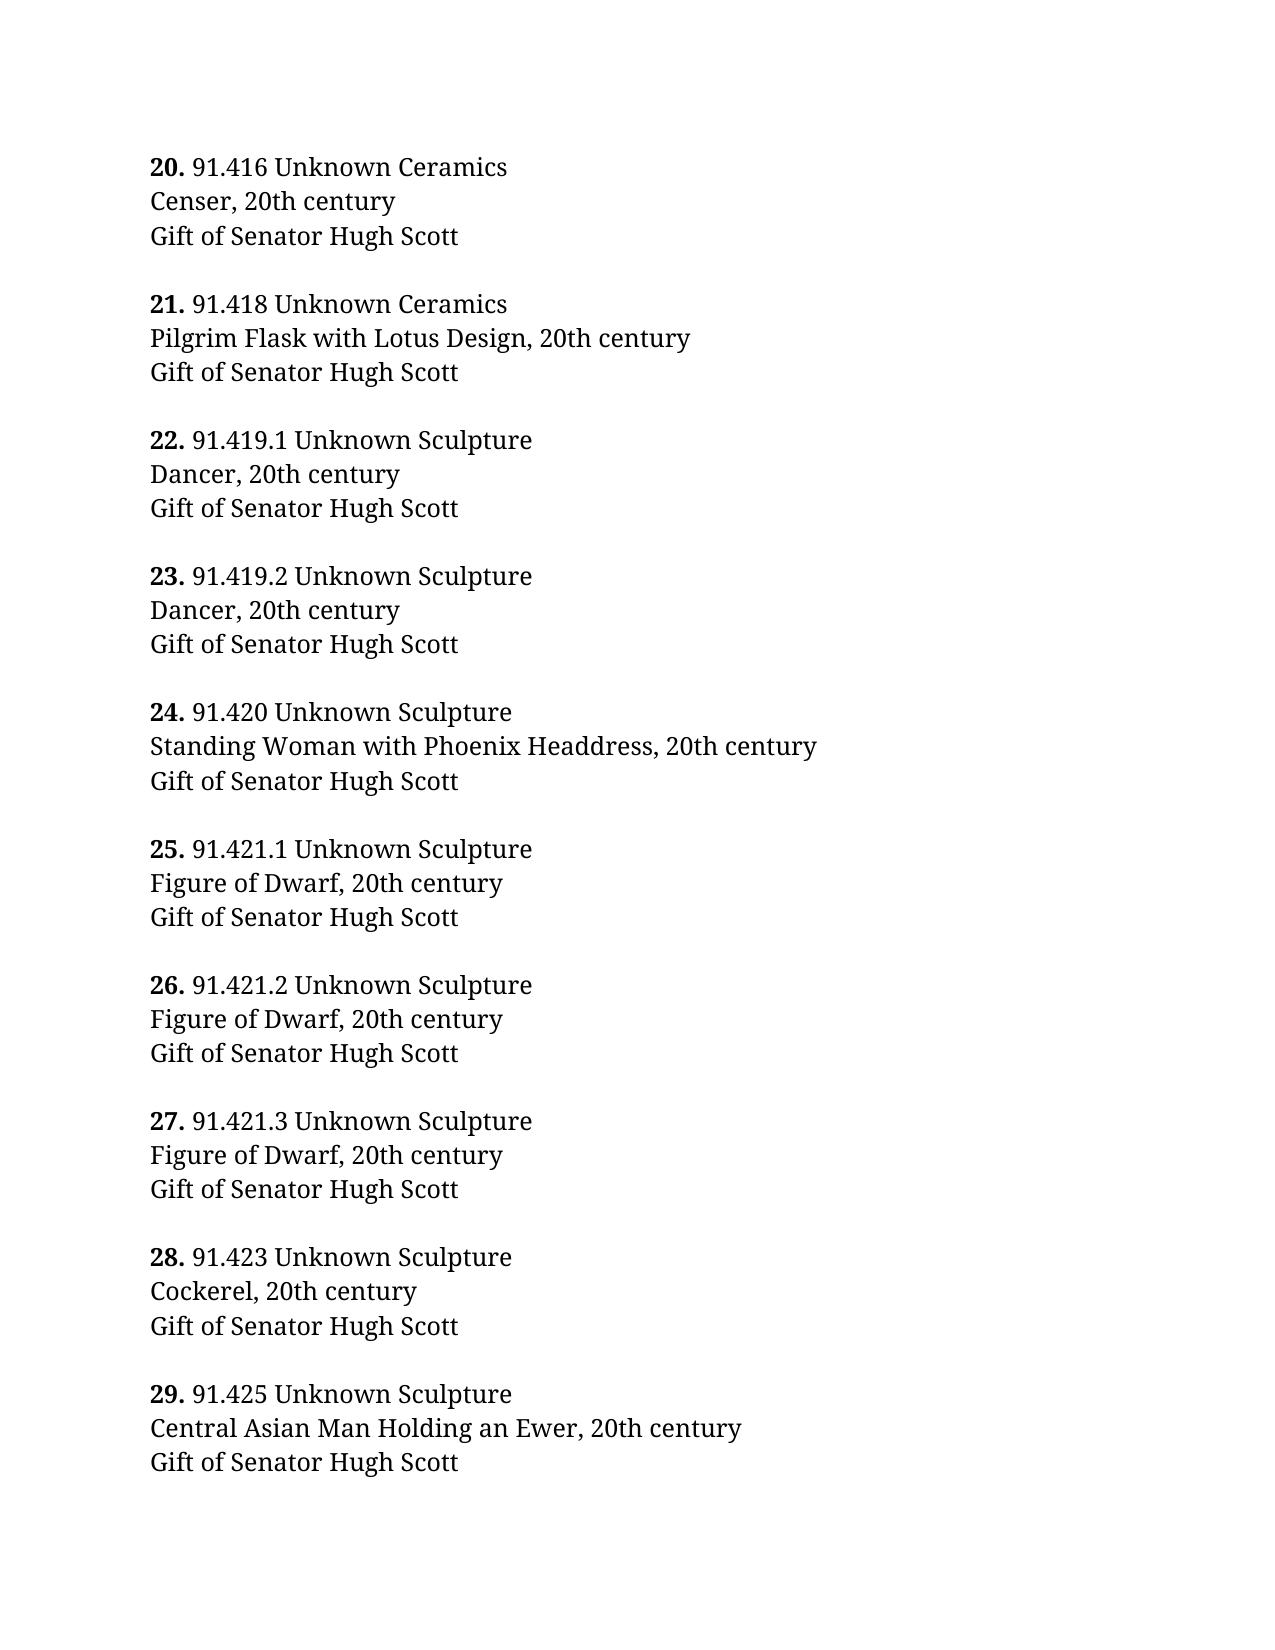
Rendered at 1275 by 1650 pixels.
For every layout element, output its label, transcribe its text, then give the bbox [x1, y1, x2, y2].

text Figure of Dwarf, 20th century [150, 865, 1125, 899]
text Figure of Dwarf, 20th century [150, 1138, 1125, 1172]
text Gift of Senator Hugh Scott [150, 491, 1125, 525]
text Pilgrim Flask with Lotus Design, 20th century [150, 320, 1125, 354]
text Gift of Senator Hugh Scott [150, 1172, 1125, 1206]
text Central Asian Man Holding an Ewer, 20th century [150, 1410, 1125, 1444]
text 23. 91.419.2 Unknown Sculpture [150, 559, 1125, 593]
text Gift of Senator Hugh Scott [150, 1308, 1125, 1342]
text 20. 91.416 Unknown Ceramics [150, 150, 1125, 184]
text Gift of Senator Hugh Scott [150, 354, 1125, 388]
text 21. 91.418 Unknown Ceramics [150, 286, 1125, 320]
text Standing Woman with Phoenix Headdress, 20th century [150, 729, 1125, 763]
text Censer, 20th century [150, 184, 1125, 218]
text Dancer, 20th century [150, 593, 1125, 627]
text Gift of Senator Hugh Scott [150, 763, 1125, 797]
text Gift of Senator Hugh Scott [150, 899, 1125, 933]
text 27. 91.421.3 Unknown Sculpture [150, 1104, 1125, 1138]
text 25. 91.421.1 Unknown Sculpture [150, 831, 1125, 865]
text 26. 91.421.2 Unknown Sculpture [150, 967, 1125, 1002]
text Figure of Dwarf, 20th century [150, 1002, 1125, 1036]
text 24. 91.420 Unknown Sculpture [150, 695, 1125, 729]
text Dancer, 20th century [150, 457, 1125, 491]
text Gift of Senator Hugh Scott [150, 1036, 1125, 1070]
text Gift of Senator Hugh Scott [150, 627, 1125, 661]
text Gift of Senator Hugh Scott [150, 218, 1125, 252]
text Cockerel, 20th century [150, 1274, 1125, 1308]
text Gift of Senator Hugh Scott [150, 1444, 1125, 1478]
text 28. 91.423 Unknown Sculpture [150, 1240, 1125, 1274]
text 29. 91.425 Unknown Sculpture [150, 1376, 1125, 1410]
text 22. 91.419.1 Unknown Sculpture [150, 422, 1125, 457]
